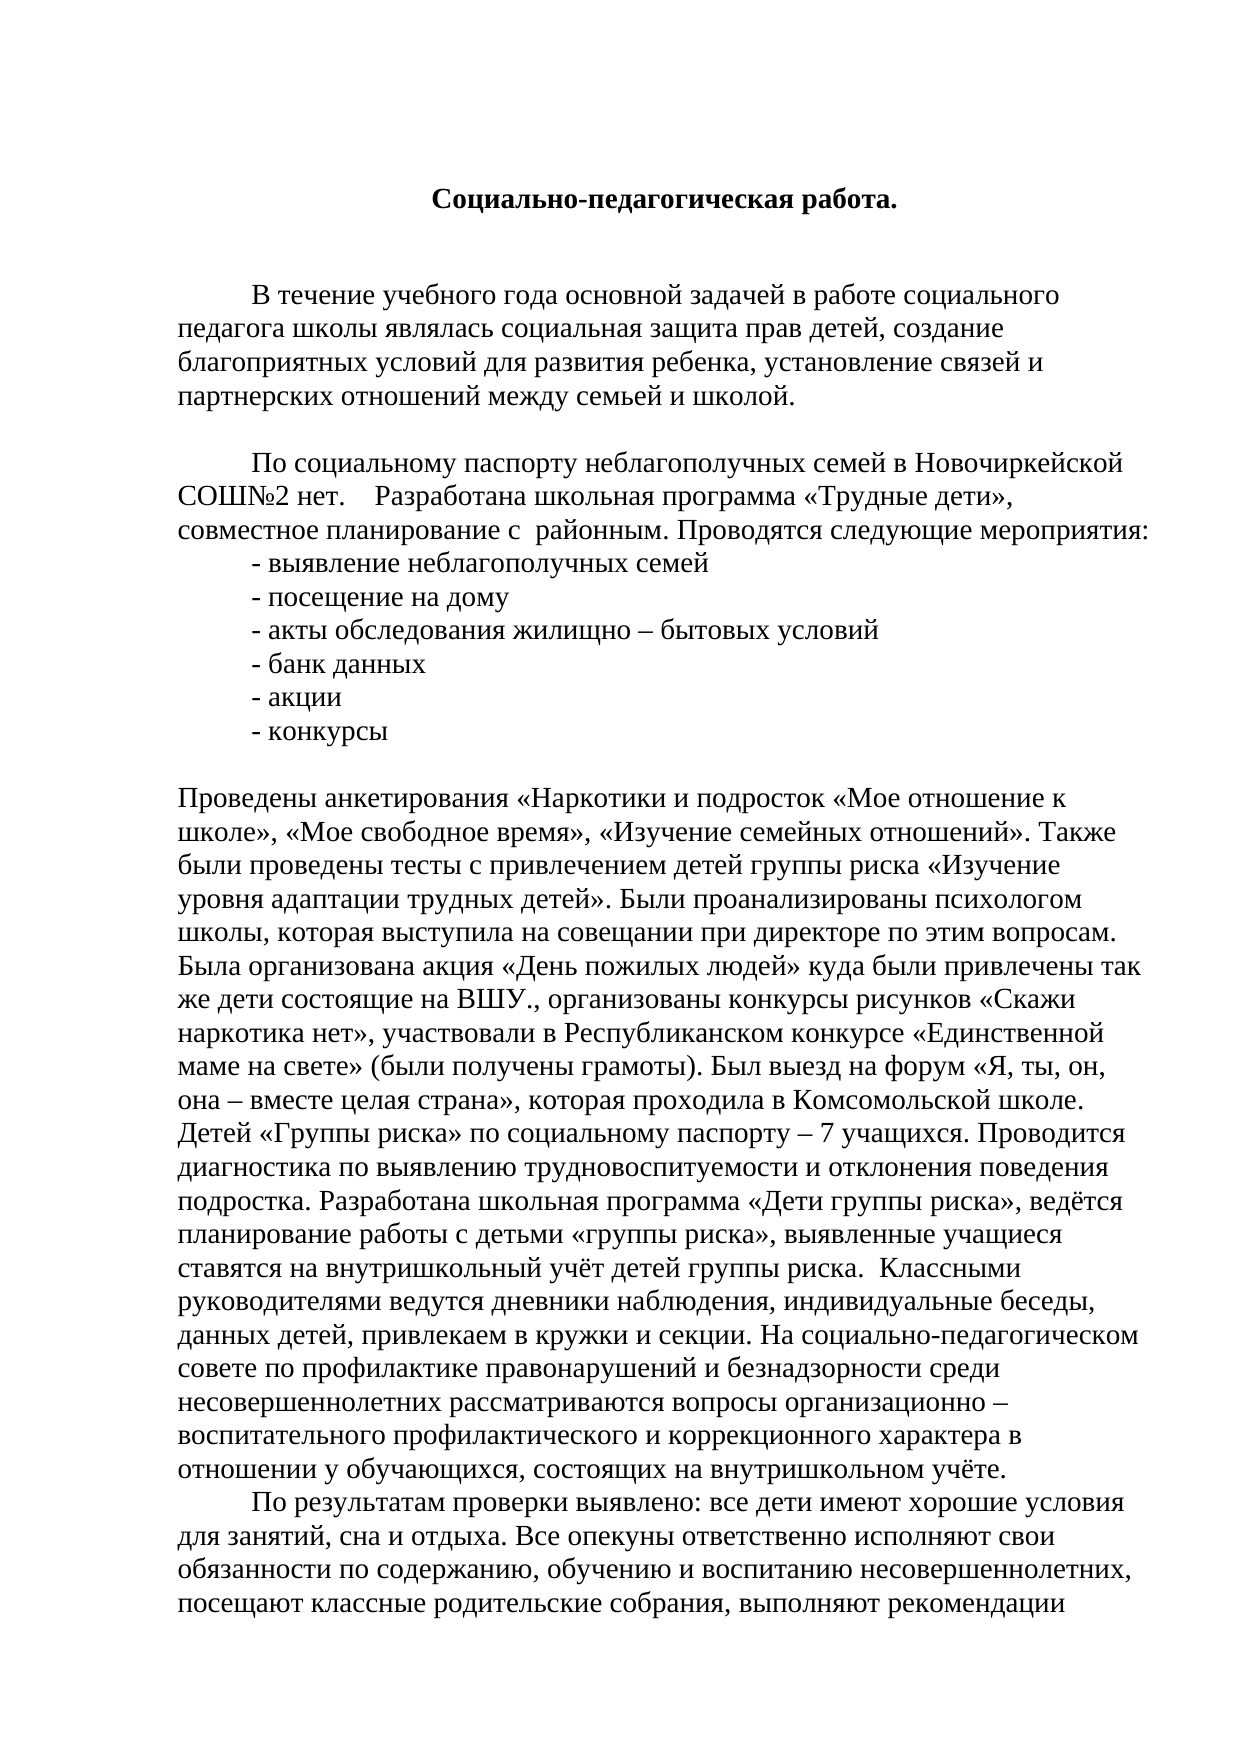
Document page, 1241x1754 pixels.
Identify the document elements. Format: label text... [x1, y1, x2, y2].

text - посещение на дому [177, 579, 1152, 612]
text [177, 1484, 1152, 1619]
text - конкурсы [177, 713, 1152, 747]
text - акты обследования жилищно – бытовых условий [177, 612, 1152, 646]
text Детей «Группы риска» по социальному паспорту – 7 учащихся. Проводится диагностика по выявлению трудновоспитуемости и отклонения поведения подростка. Разработана школьная программа «Дети группы риска», ведётся планирование работы с детьми «группы риска», выявленные учащиеся ставятся на внутришкольный учёт детей группы риска. Классными руководителями ведутся дневники наблюдения, индивидуальные беседы, данных детей, привлекаем в кружки и секции. На социально-педагогическом совете по профилактике правонарушений и безнадзорности среди несовершеннолетних рассматриваются вопросы организационно – воспитательного профилактического и коррекционного характера в отношении у обучающихся, состоящих на внутришкольном учёте. [177, 1116, 1152, 1484]
text - банк данных [177, 646, 1152, 679]
text По социальному паспорту неблагополучных семей в Новочиркейской СОШ№2 нет. Разработана школьная программа «Трудные дети», совместное планирование с районным. Проводятся следующие мероприятия: [177, 445, 1152, 545]
text В течение учебного года основной задачей в работе социального педагога школы являлась социальная защита прав детей, создание благоприятных условий для развития ребенка, установление связей и партнерских отношений между семьей и школой. [177, 277, 1152, 411]
text - выявление неблагополучных семей [177, 545, 1152, 579]
text - акции [177, 679, 1152, 713]
text Проведены анкетирования «Наркотики и подросток «Мое отношение к школе», «Мое свободное время», «Изучение семейных отношений». Также были проведены тесты с привлечением детей группы риска «Изучение уровня адаптации трудных детей». Были проанализированы психологом школы, которая выступила на совещании при директоре по этим вопросам. Была организована акция «День пожилых людей» куда были привлечены так же дети состоящие на ВШУ., организованы конкурсы рисунков «Скажи наркотика нет», участвовали в Республиканском конкурсе «Единственной маме на свете» (были получены грамоты). Был выезд на форум «Я, ты, он, она – вместе целая страна», которая проходила в Комсомольской школе. [177, 780, 1152, 1116]
text Социально-педагогическая работа. [177, 181, 1152, 214]
